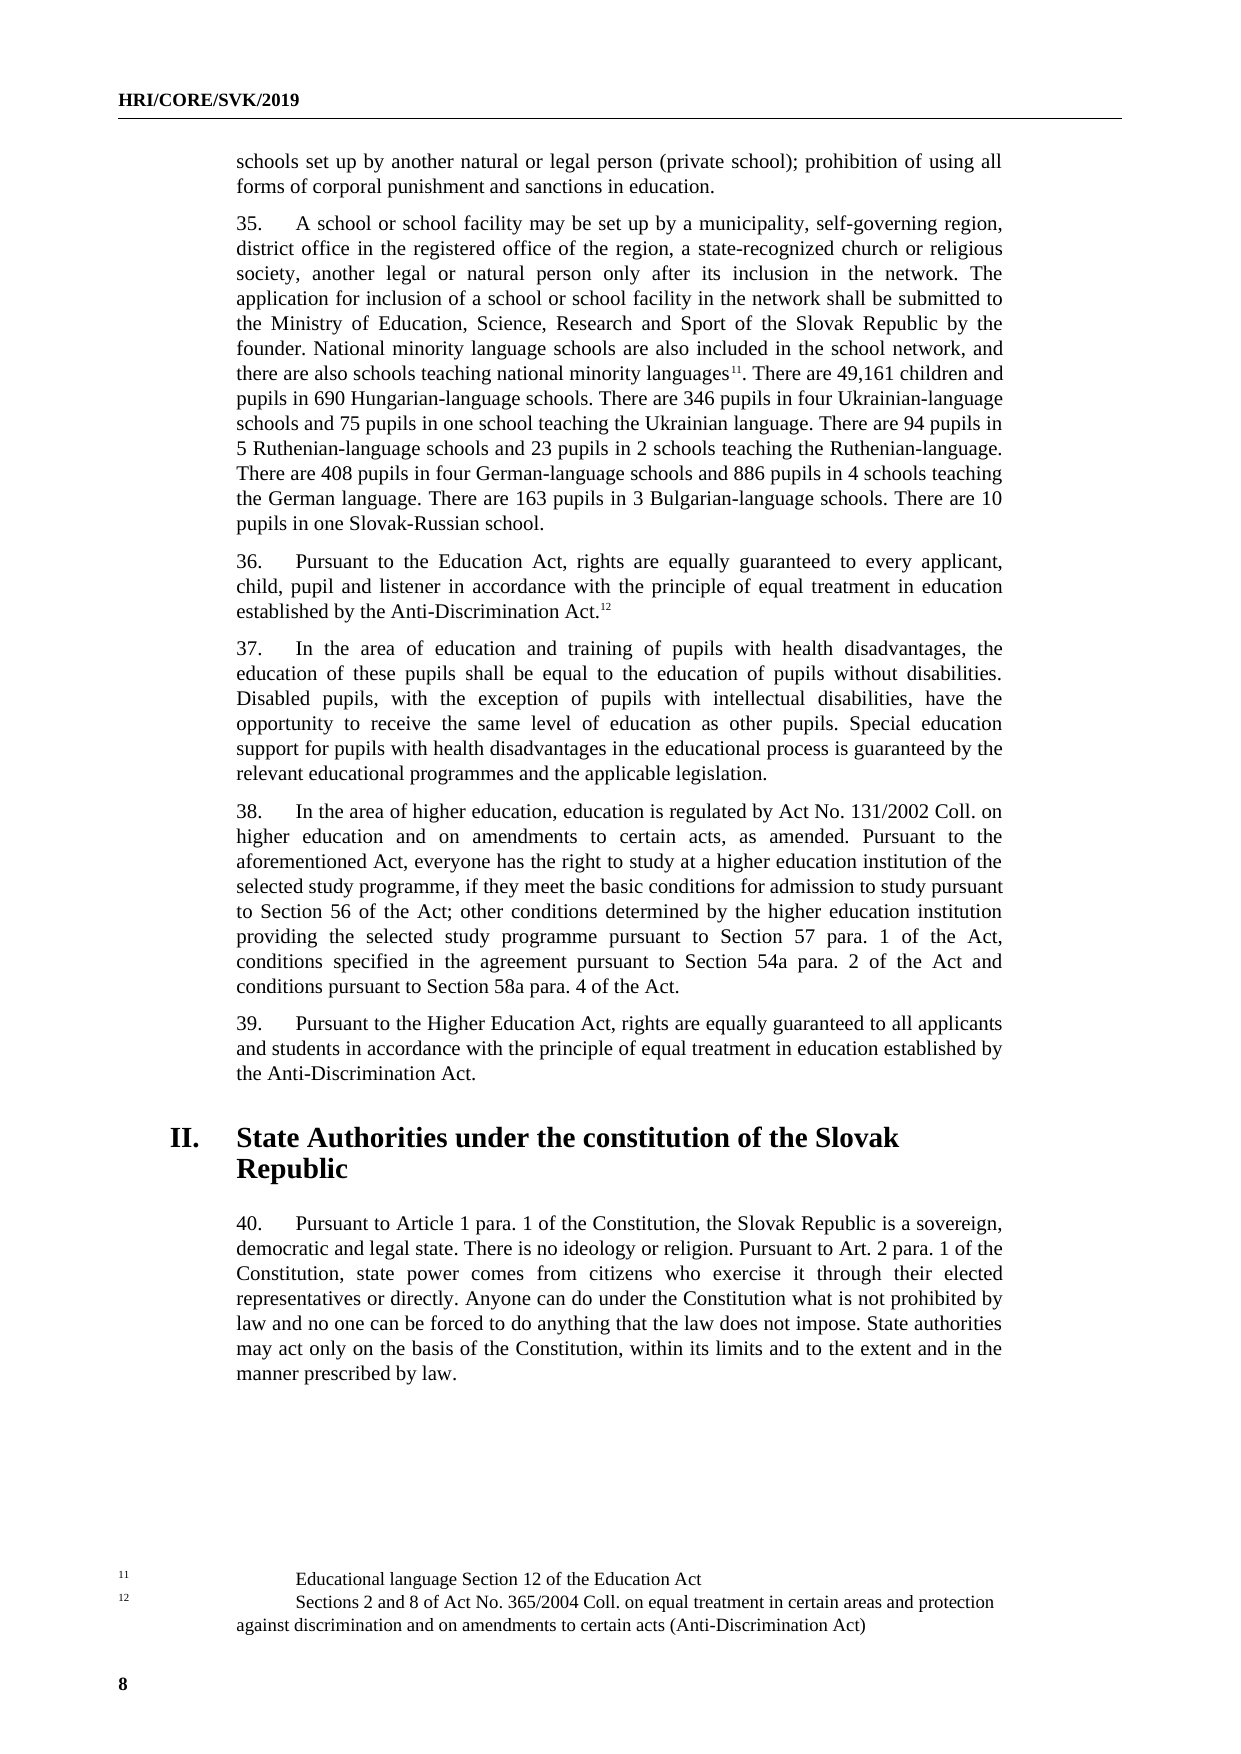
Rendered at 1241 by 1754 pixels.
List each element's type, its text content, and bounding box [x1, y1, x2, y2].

list Pursuant to the Higher Education Act, rights are equally guaranteed to all applicants and students in accordance with the principle of equal treatment in education established by the Anti-Discrimination Act. [236, 1010, 1004, 1085]
list Pursuant to the Education Act, rights are equally guaranteed to every applicant, child, pupil and listener in accordance with the principle of equal treatment in education established by the Anti-Discrimination Act. [236, 548, 1004, 623]
list Pursuant to Article 1 para. 1 of the Constitution, the Slovak Republic is a sovereign, democratic and legal state. There is no ideology or religion. Pursuant to Art. 2 para. 1 of the Constitution, state power comes from citizens who exercise it through their elected representatives or directly. Anyone can do under the Constitution what is not prohibited by law and no one can be forced to do anything that the law does not impose. State authorities may act only on the basis of the Constitution, within its limits and to the extent and in the manner prescribed by law. [236, 1210, 1004, 1385]
list In the area of education and training of pupils with health disadvantages, the education of these pupils shall be equal to the education of pupils without disabilities. Disabled pupils, with the exception of pupils with intellectual disabilities, have the opportunity to receive the same level of education as other pupils. Special education support for pupils with health disadvantages in the educational process is guaranteed by the relevant educational programmes and the applicable legislation. [236, 635, 1004, 785]
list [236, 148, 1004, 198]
list A school or school facility may be set up by a municipality, self-governing region, district office in the registered office of the region, a state-recognized church or religious society, another legal or natural person only after its inclusion in the network. The application for inclusion of a school or school facility in the network shall be submitted to the Ministry of Education, Science, Research and Sport of the Slovak Republic by the founder. National minority language schools are also included in the school network, and there are also schools teaching national minority languages. There are 49,161 children and pupils in 690 Hungarian-language schools. There are 346 pupils in four Ukrainian-language schools and 75 pupils in one school teaching the Ukrainian language. There are 94 pupils in 5 Ruthenian-language schools and 23 pupils in 2 schools teaching the Ruthenian-language. There are 408 pupils in four German-language schools and 886 pupils in 4 schools teaching the German language. There are 163 pupils in 3 Bulgarian-language schools. There are 10 pupils in one Slovak-Russian school. [236, 210, 1004, 535]
text II. State Authorities under the constitution of the Slovak Republic [118, 1123, 1004, 1185]
list In the area of higher education, education is regulated by Act No. 131/2002 Coll. on higher education and on amendments to certain acts, as amended. Pursuant to the aforementioned Act, everyone has the right to study at a higher education institution of the selected study programme, if they meet the basic conditions for admission to study pursuant to Section 56 of the Act; other conditions determined by the higher education institution providing the selected study programme pursuant to Section 57 para. 1 of the Act, conditions specified in the agreement pursuant to Section 54a para. 2 of the Act and conditions pursuant to Section 58a para. 4 of the Act. [236, 798, 1004, 998]
